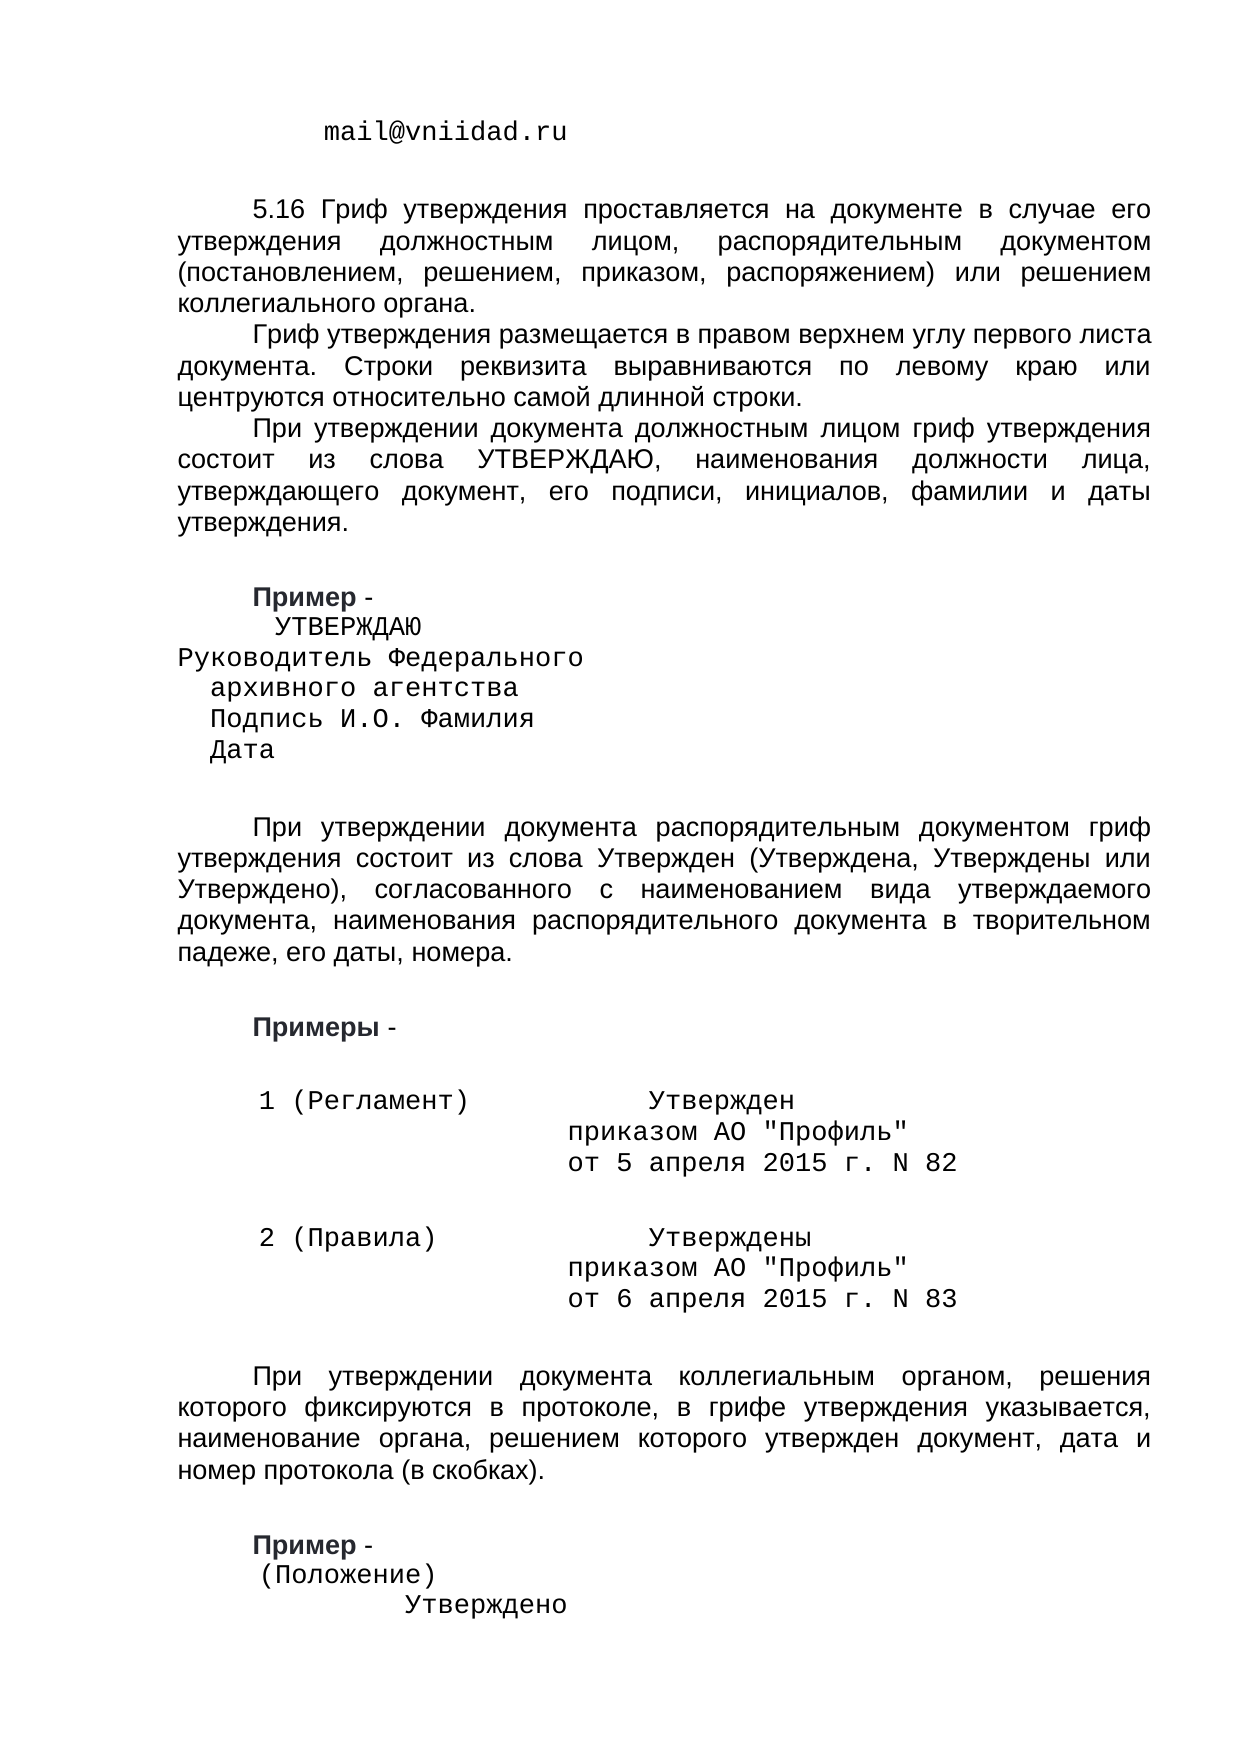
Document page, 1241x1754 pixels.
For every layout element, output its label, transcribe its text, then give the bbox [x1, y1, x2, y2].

text архивного агентства [177, 674, 1152, 705]
text Подпись И.О. Фамилия [177, 705, 1152, 736]
text Пример - [177, 1529, 1152, 1561]
text приказом АО "Профиль" [177, 1118, 1152, 1148]
text Примеры - [177, 1011, 1152, 1042]
text приказом АО "Профиль" [177, 1254, 1152, 1285]
text Гриф утверждения размещается в правом верхнем углу первого листа документа. Строки реквизита выравниваются по левому краю или центруются относительно самой длинной строки. [177, 318, 1152, 412]
text При утверждении документа должностным лицом гриф утверждения состоит из слова УТВЕРЖДАЮ, наименования должности лица, утверждающего документ, его подписи, инициалов, фамилии и даты утверждения. [177, 412, 1152, 537]
text 2 (Правила) Утверждены [177, 1223, 1152, 1254]
text Дата [177, 736, 1152, 766]
text Утверждено [177, 1591, 1152, 1622]
text 5.16 Гриф утверждения проставляется на документе в случае его утверждения должностным лицом, распорядительным документом (постановлением, решением, приказом, распоряжением) или решением коллегиального органа. [177, 193, 1152, 318]
text Руководитель Федерального [177, 643, 1152, 674]
text mail@vniidad.ru [177, 118, 1152, 149]
text УТВЕРЖДАЮ [177, 613, 1152, 643]
text от 5 апреля 2015 г. N 82 [177, 1148, 1152, 1179]
text Пример - [177, 581, 1152, 613]
text (Положение) [177, 1561, 1152, 1591]
text При утверждении документа коллегиальным органом, решения которого фиксируются в протоколе, в грифе утверждения указывается, наименование органа, решением которого утвержден документ, дата и номер протокола (в скобках). [177, 1360, 1152, 1485]
text от 6 апреля 2015 г. N 83 [177, 1285, 1152, 1316]
text 1 (Регламент) Утвержден [177, 1087, 1152, 1118]
text При утверждении документа распорядительным документом гриф утверждения состоит из слова Утвержден (Утверждена, Утверждены или Утверждено), согласованного с наименованием вида утверждаемого документа, наименования распорядительного документа в творительном падеже, его даты, номера. [177, 811, 1152, 967]
